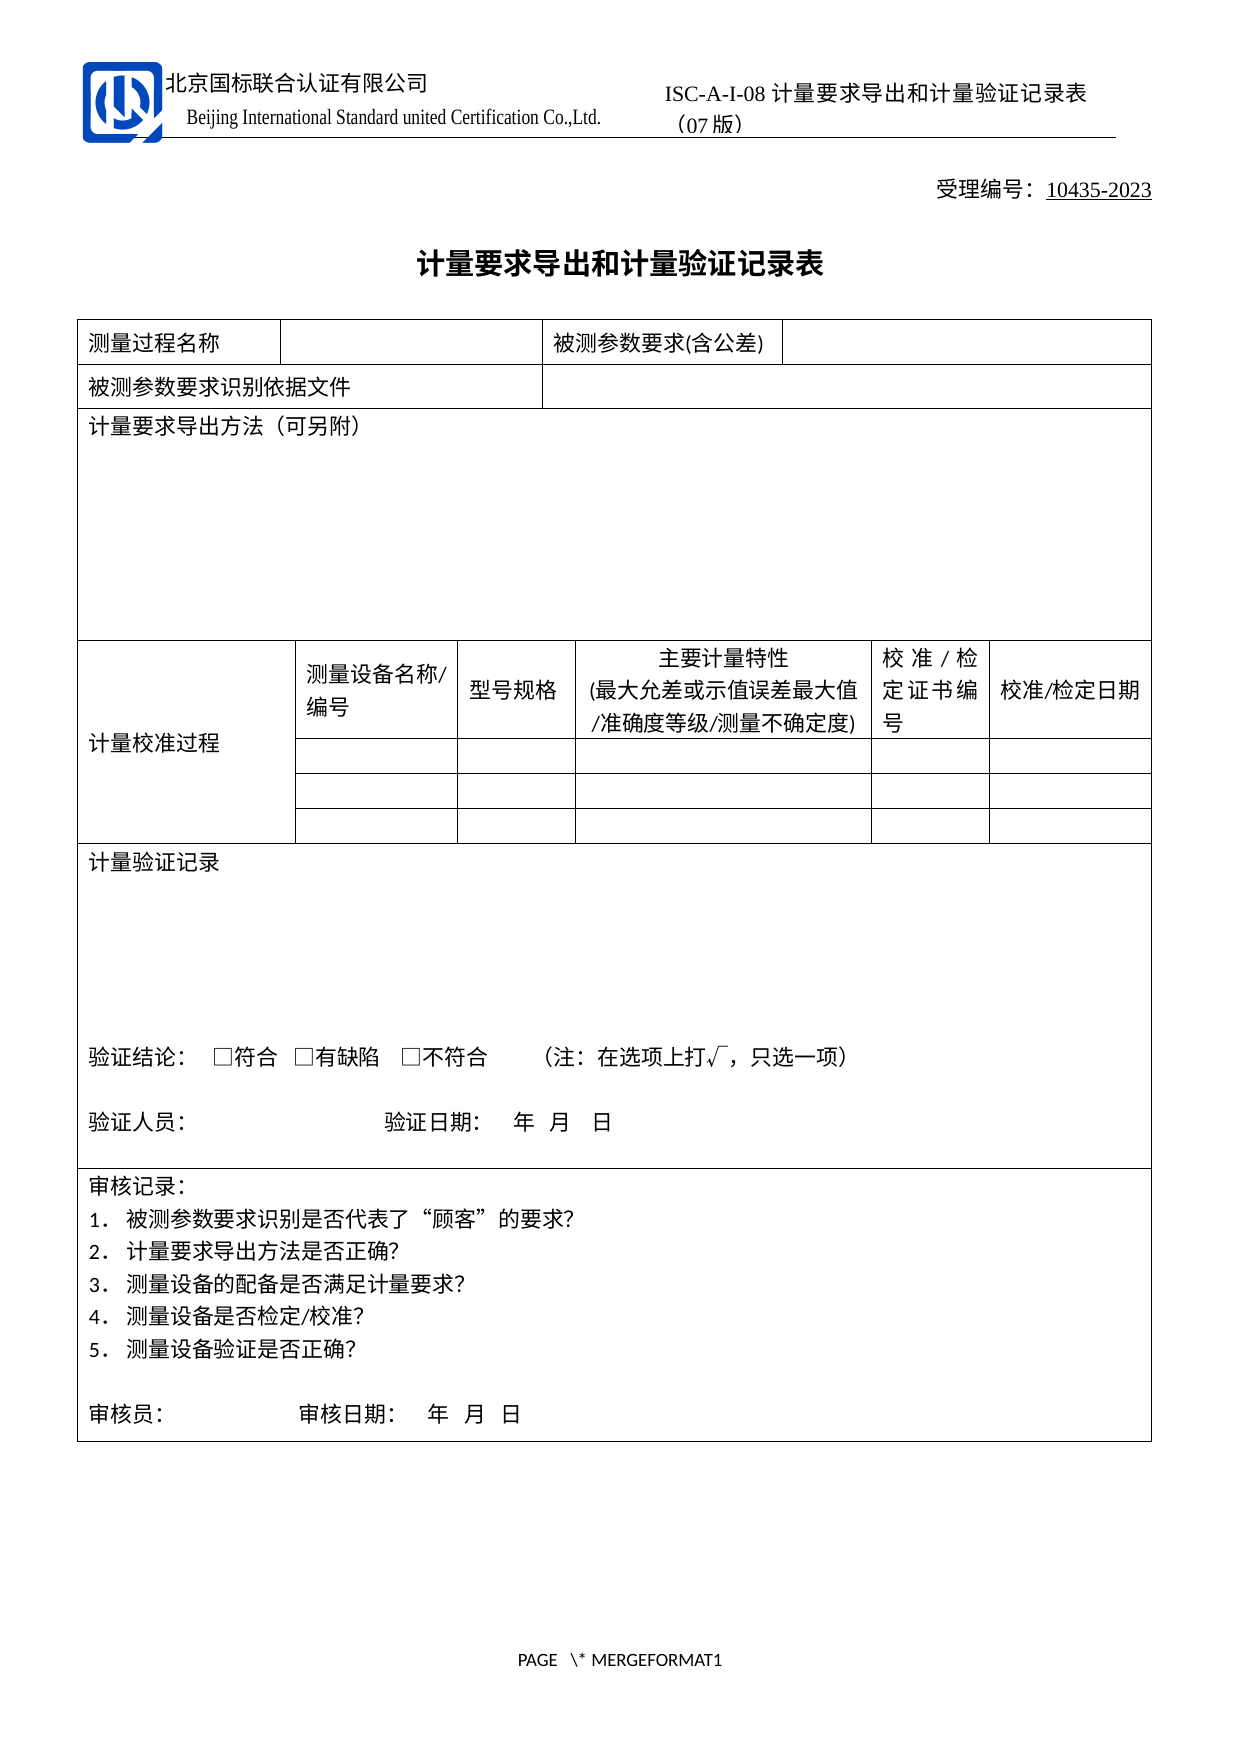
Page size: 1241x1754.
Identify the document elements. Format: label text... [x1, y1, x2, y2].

table_cell [872, 774, 989, 808]
table_header 被测参数要求(含公差) [543, 320, 782, 364]
table_cell [296, 774, 457, 808]
table_cell 校准/检定证书编号 [872, 641, 989, 738]
table_cell [458, 774, 575, 808]
table_cell [458, 809, 575, 843]
table_header [281, 320, 542, 364]
table_cell [872, 809, 989, 843]
text 受理编号：10435-2023 [89, 172, 1152, 204]
table_cell [990, 739, 1151, 773]
table_cell [576, 809, 871, 843]
table_cell 审核记录： 被测参数要求识别是否代表了“顾客”的要求？ 计量要求导出方法是否正确？ 测量设备的配备是否满足计量要求？ 测量设备是否检定/校准？ 测量设备验证是否正确？ 审核员： 审核日期： 年 月 日 [78, 1169, 1151, 1441]
table_cell [872, 739, 989, 773]
table_cell 被测参数要求识别依据文件 [78, 365, 542, 407]
table_header 测量过程名称 [78, 320, 280, 364]
table_cell 测量设备名称/编号 [296, 641, 457, 738]
table_cell [990, 809, 1151, 843]
table_cell [576, 739, 871, 773]
table_cell [458, 739, 575, 773]
table_cell 主要计量特性 (最大允差或示值误差最大值/准确度等级/测量不确定度) [576, 641, 871, 738]
text 计量要求导出和计量验证记录表 [89, 229, 1152, 294]
table_cell 校准/检定日期 [990, 641, 1151, 738]
picture [82, 62, 163, 143]
table_cell 计量校准过程 [78, 641, 295, 843]
table_cell [296, 809, 457, 843]
table_cell [543, 365, 1151, 407]
table_cell [990, 774, 1151, 808]
table_cell 计量要求导出方法（可另附） [78, 409, 1151, 639]
table_cell 计量验证记录 验证结论： □符合 □有缺陷 □不符合 （注：在选项上打√，只选一项） 验证人员： 验证日期： 年 月 日 [78, 844, 1151, 1168]
table_cell [576, 774, 871, 808]
table_cell [296, 739, 457, 773]
table_header [783, 320, 1151, 364]
table_cell 型号规格 [458, 641, 575, 738]
